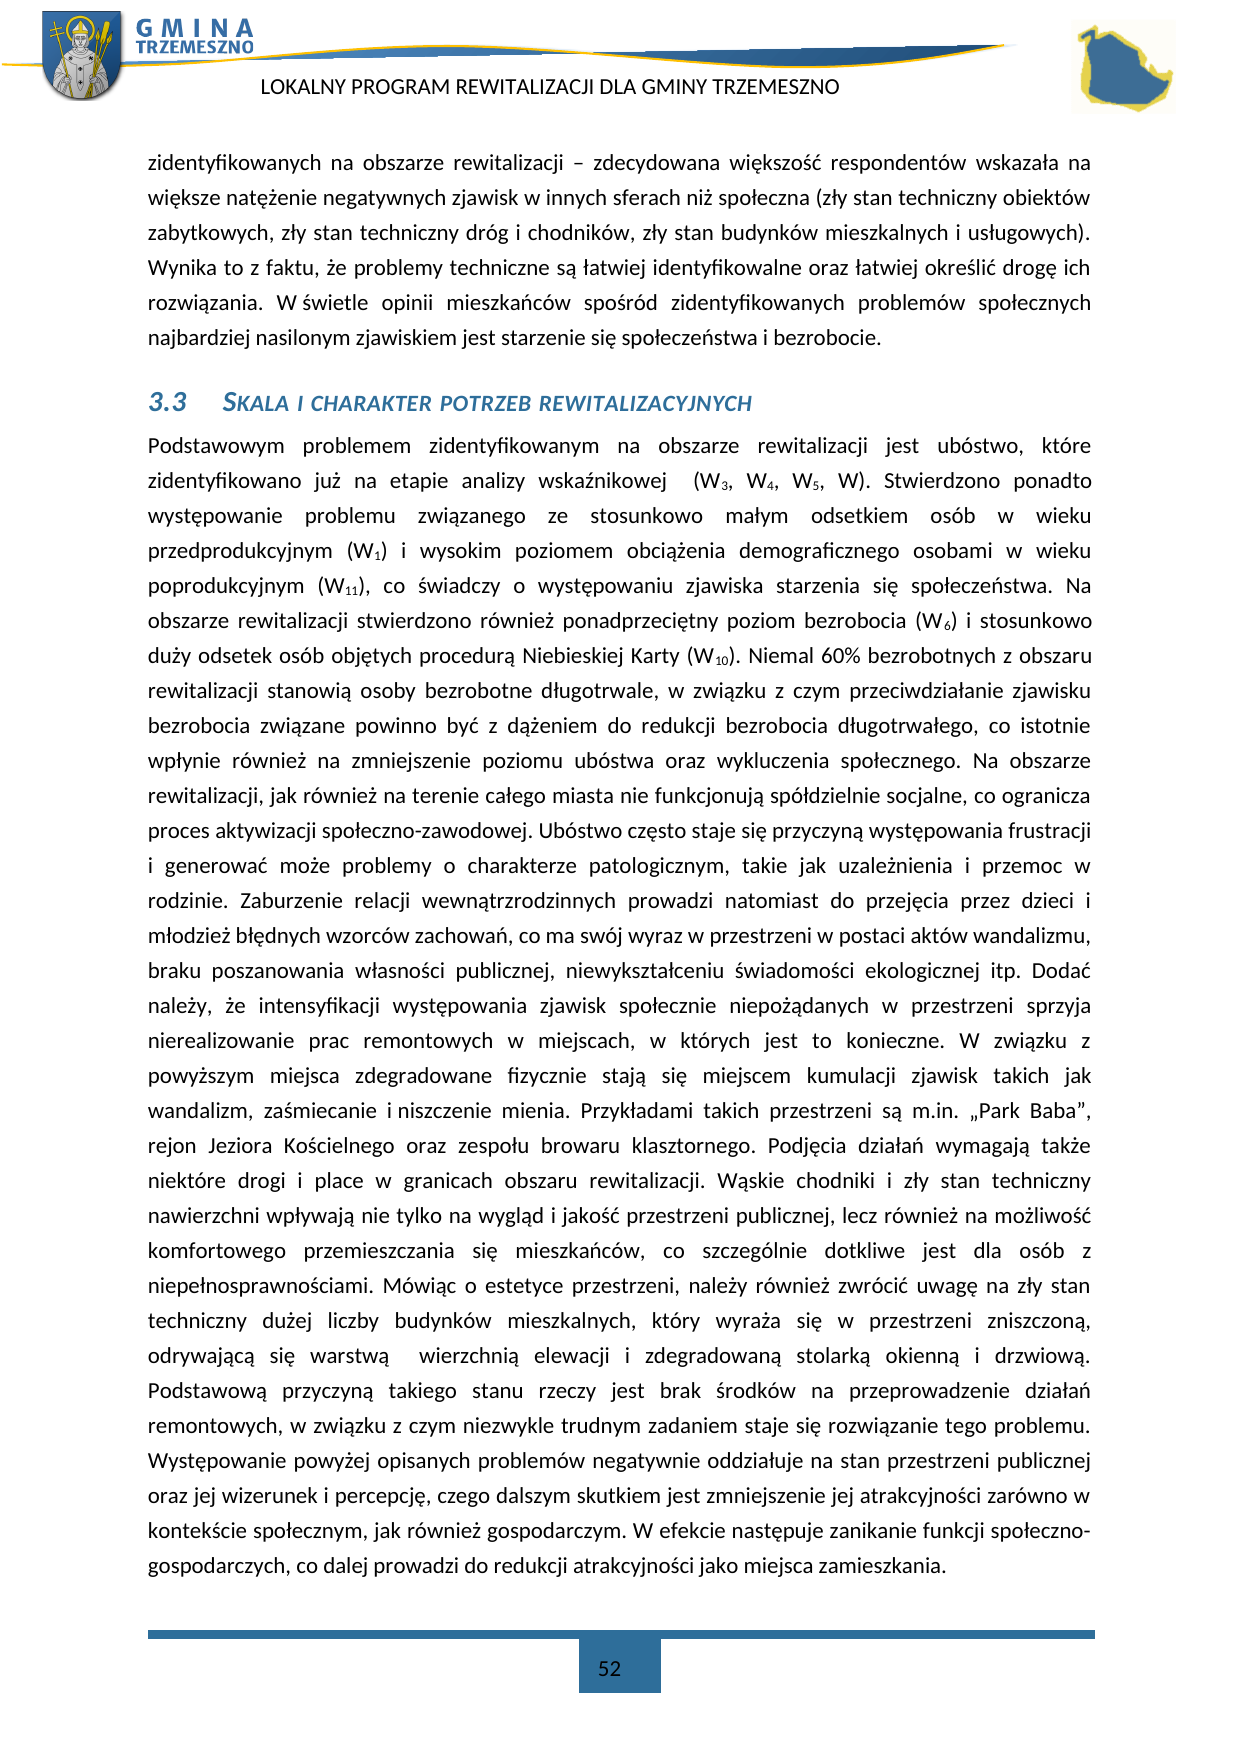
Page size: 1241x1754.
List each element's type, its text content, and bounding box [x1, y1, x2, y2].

text Skala i charakter potrzeb rewitalizacyjnych [148, 383, 1093, 418]
picture [42, 11, 254, 101]
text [148, 148, 1093, 351]
picture [1071, 19, 1176, 114]
text Podstawowym problemem zidentyfikowanym na obszarze rewitalizacji jest ubóstwo, które zidentyfikowano już na etapie analizy wskaźnikowej (W3, W4, W5, W). Stwierdzono ponadto występowanie problemu związanego ze stosunkowo małym odsetkiem osób w wieku przedprodukcyjnym (W1) i wysokim poziomem obciążenia demograficznego osobami w wieku poprodukcyjnym (W11), co świadczy o występowaniu zjawiska starzenia się społeczeństwa. Na obszarze rewitalizacji stwierdzono również ponadprzeciętny poziom bezrobocia (W6) i stosunkowo duży odsetek osób objętych procedurą Niebieskiej Karty (W10). Niemal 60% bezrobotnych z obszaru rewitalizacji stanowią osoby bezrobotne długotrwale, w związku z czym przeciwdziałanie zjawisku bezrobocia związane powinno być z dążeniem do redukcji bezrobocia długotrwałego, co istotnie wpłynie również na zmniejszenie poziomu ubóstwa oraz wykluczenia społecznego. Na obszarze rewitalizacji, jak również na terenie całego miasta nie funkcjonują spółdzielnie socjalne, co ogranicza proces aktywizacji społeczno-zawodowej. Ubóstwo często staje się przyczyną występowania frustracji i generować może problemy o charakterze patologicznym, takie jak uzależnienia i przemoc w rodzinie. Zaburzenie relacji wewnątrzrodzinnych prowadzi natomiast do przejęcia przez dzieci i młodzież błędnych wzorców zachowań, co ma swój wyraz w przestrzeni w postaci aktów wandalizmu, braku poszanowania własności publicznej, niewykształceniu świadomości ekologicznej itp. Dodać należy, że intensyfikacji występowania zjawisk społecznie niepożądanych w przestrzeni sprzyja nierealizowanie prac remontowych w miejscach, w których jest to konieczne. W związku z powyższym miejsca zdegradowane fizycznie stają się miejscem kumulacji zjawisk takich jak wandalizm, zaśmiecanie i niszczenie mienia. Przykładami takich przestrzeni są m.in. „Park Baba”, rejon Jeziora Kościelnego oraz zespołu browaru klasztornego. Podjęcia działań wymagają także niektóre drogi i place w granicach obszaru rewitalizacji. Wąskie chodniki i zły stan techniczny nawierzchni wpływają nie tylko na wygląd i jakość przestrzeni publicznej, lecz również na możliwość komfortowego przemieszczania się mieszkańców, co szczególnie dotkliwe jest dla osób z niepełnosprawnościami. Mówiąc o estetyce przestrzeni, należy również zwrócić uwagę na zły stan techniczny dużej liczby budynków mieszkalnych, który wyraża się w przestrzeni zniszczoną, odrywającą się warstwą wierzchnią elewacji i zdegradowaną stolarką okienną i drzwiową. Podstawową przyczyną takiego stanu rzeczy jest brak środków na przeprowadzenie działań remontowych, w związku z czym niezwykle trudnym zadaniem staje się rozwiązanie tego problemu. Występowanie powyżej opisanych problemów negatywnie oddziałuje na stan przestrzeni publicznej oraz jej wizerunek i percepcję, czego dalszym skutkiem jest zmniejszenie jej atrakcyjności zarówno w kontekście społecznym, jak również gospodarczym. W efekcie następuje zanikanie funkcji społeczno-gospodarczych, co dalej prowadzi do redukcji atrakcyjności jako miejsca zamieszkania. [148, 431, 1093, 1579]
